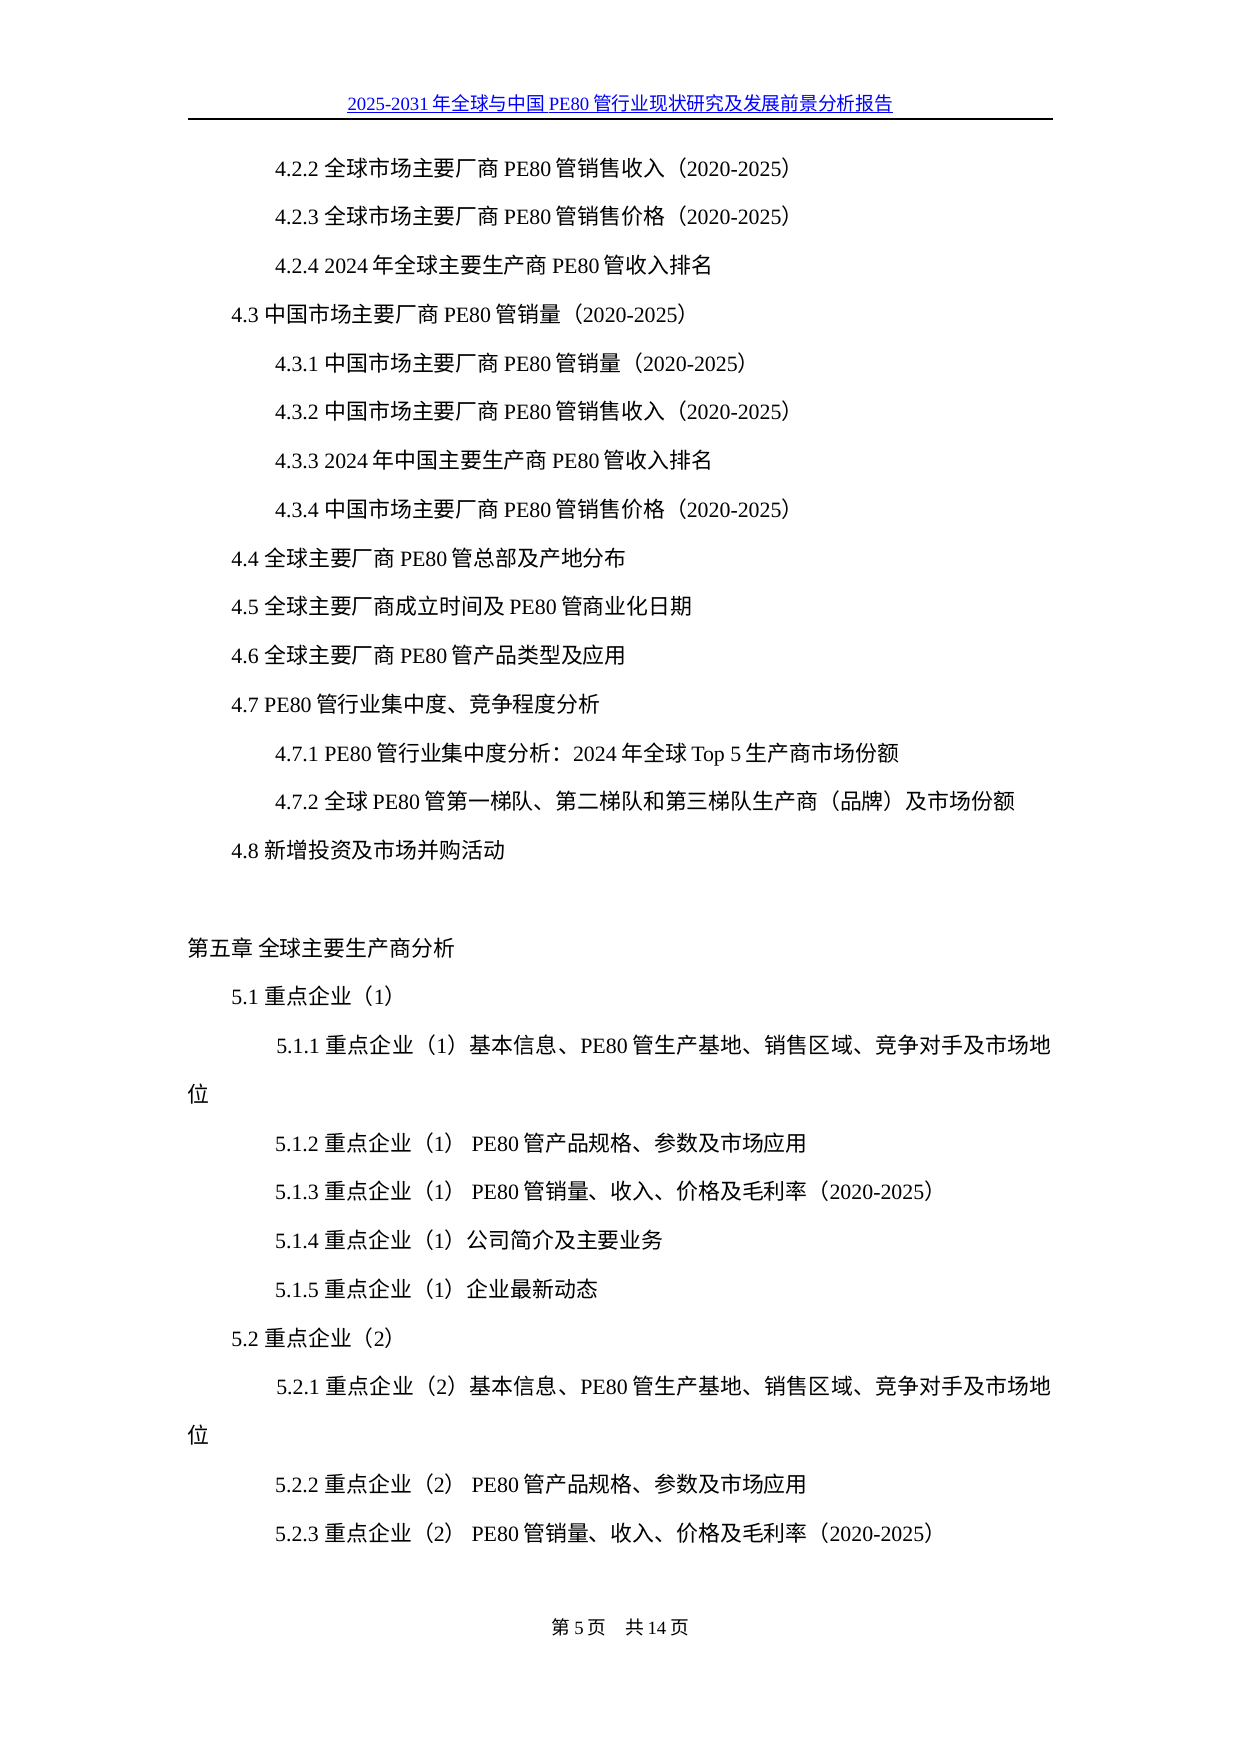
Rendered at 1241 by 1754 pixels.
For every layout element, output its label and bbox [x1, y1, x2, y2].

text [187, 150, 1053, 1548]
